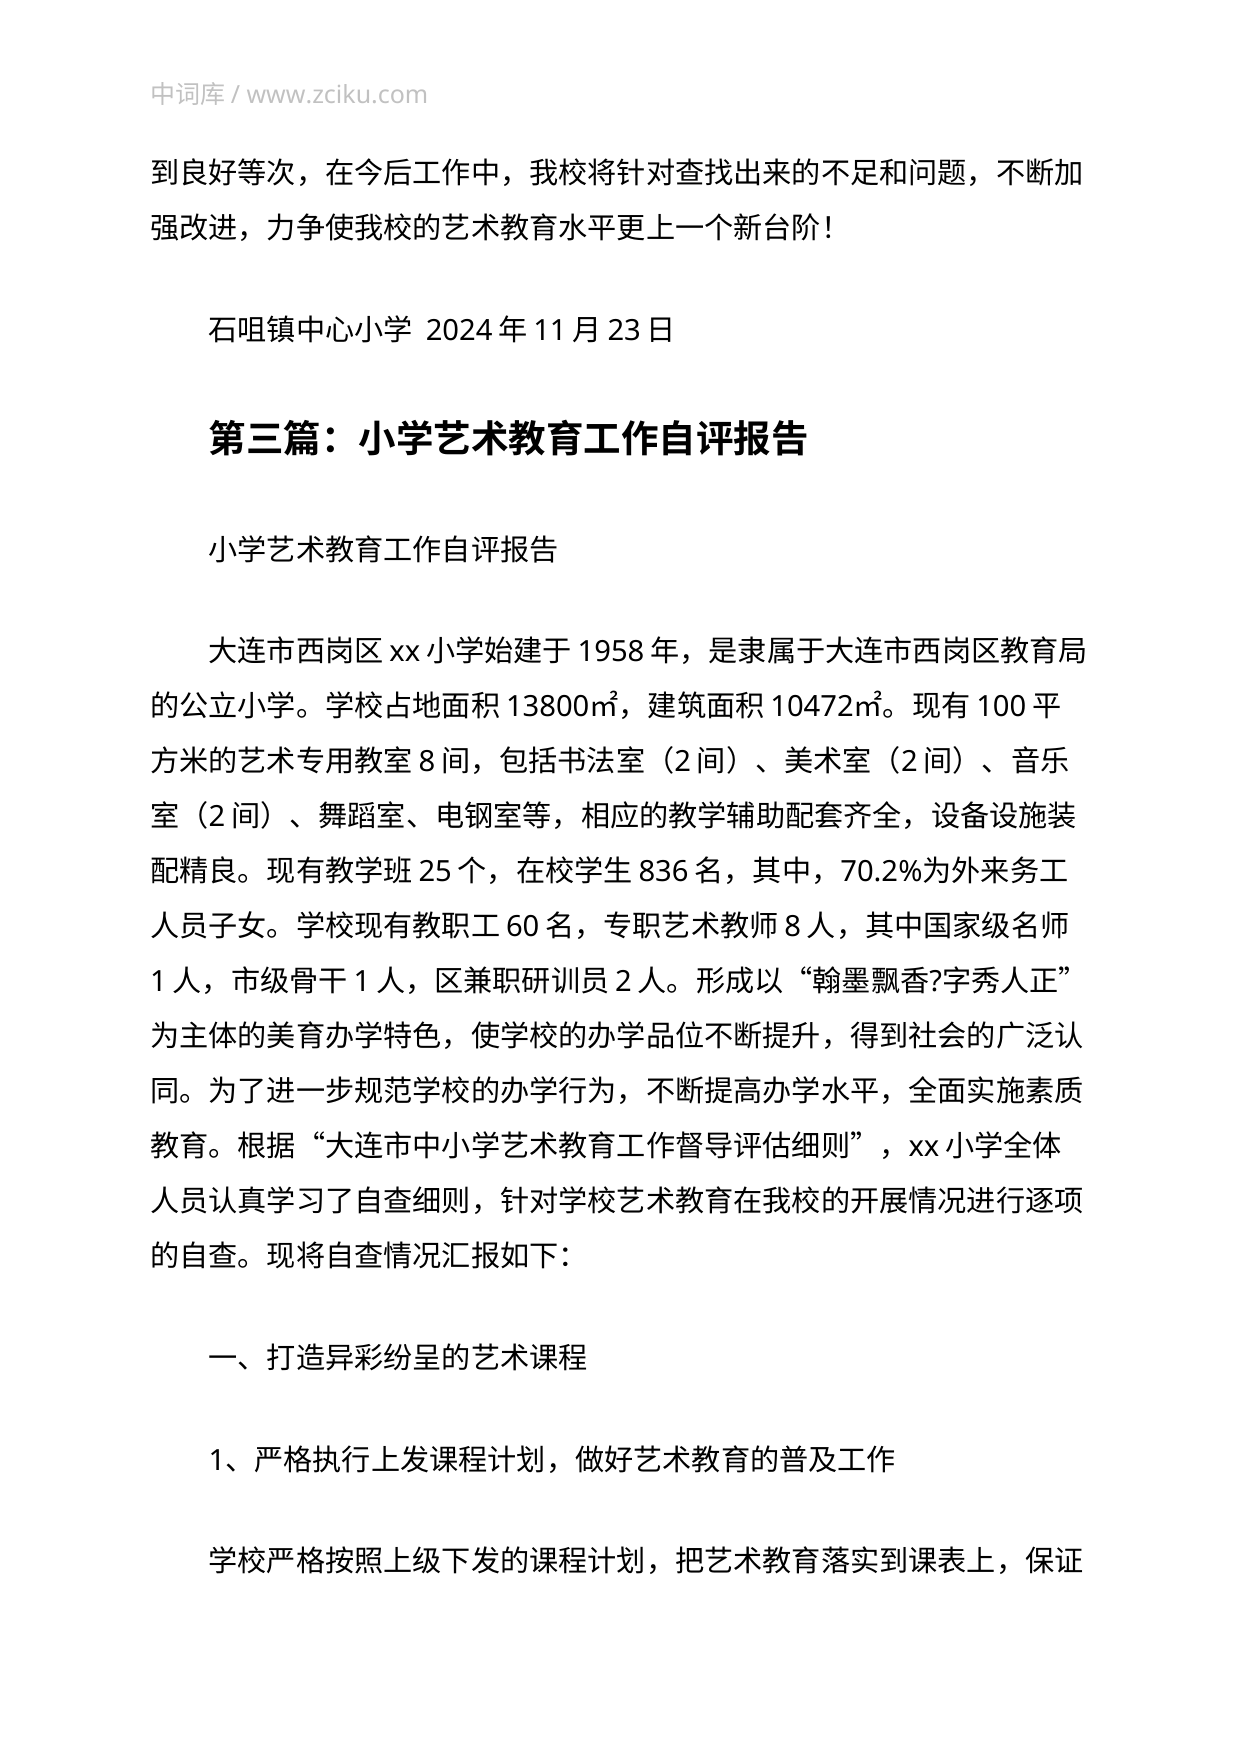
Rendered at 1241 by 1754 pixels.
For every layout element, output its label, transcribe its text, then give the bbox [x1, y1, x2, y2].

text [150, 150, 1090, 247]
text 一、打造异彩纷呈的艺术课程 [150, 1334, 1090, 1377]
text 1、严格执行上发课程计划，做好艺术教育的普及工作 [150, 1436, 1090, 1478]
text 小学艺术教育工作自评报告 [150, 526, 1090, 568]
text 第三篇：小学艺术教育工作自评报告 [150, 409, 1090, 463]
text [150, 1538, 1090, 1580]
text 大连市西岗区xx小学始建于1958年，是隶属于大连市西岗区教育局的公立小学。学校占地面积13800㎡，建筑面积10472㎡。现有100平方米的艺术专用教室8间，包括书法室（2间）、美术室（2间）、音乐室（2间）、舞蹈室、电钢室等，相应的教学辅助配套齐全，设备设施装配精良。现有教学班25个，在校学生836名，其中，70.2%为外来务工人员子女。学校现有教职工60名，专职艺术教师8人，其中国家级名师1人，市级骨干1人，区兼职研训员2人。形成以“翰墨飘香?字秀人正”为主体的美育办学特色，使学校的办学品位不断提升，得到社会的广泛认同。为了进一步规范学校的办学行为，不断提高办学水平，全面实施素质教育。根据“大连市中小学艺术教育工作督导评估细则”，xx小学全体人员认真学习了自查细则，针对学校艺术教育在我校的开展情况进行逐项的自查。现将自查情况汇报如下： [150, 628, 1090, 1275]
text 石咀镇中心小学 2024年11月23日 [150, 307, 1090, 349]
